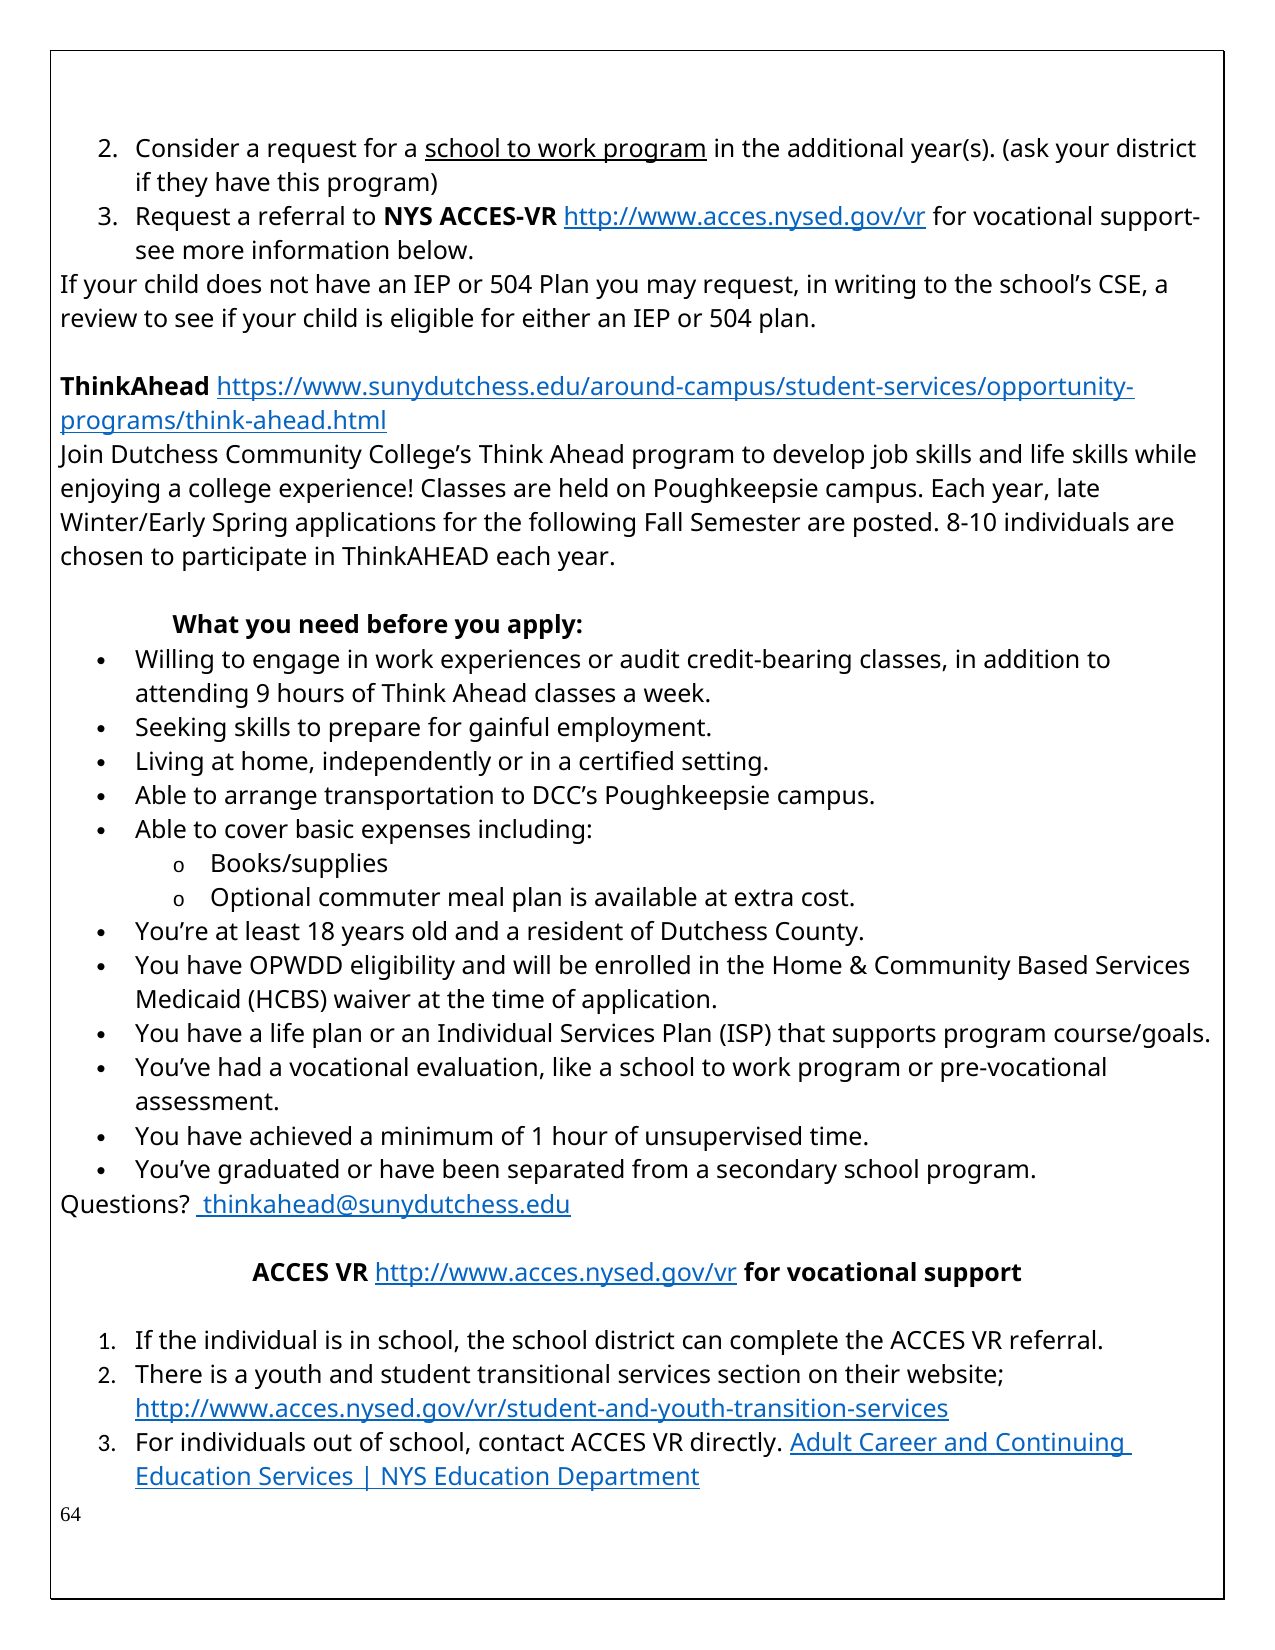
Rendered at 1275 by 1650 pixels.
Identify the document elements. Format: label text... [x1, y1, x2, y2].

list Seeking skills to prepare for gainful employment. [97, 709, 1214, 743]
list Books/supplies [172, 846, 1214, 880]
list There is a youth and student transitional services section on their website; http://www.acces.nysed.gov/vr/student-and-youth-transition-services [97, 1357, 1214, 1425]
text Join Dutchess Community College’s Think Ahead program to develop job skills and life skills while enjoying a college experience! Classes are held on Poughkeepsie campus. Each year, late Winter/Early Spring applications for the following Fall Semester are posted. 8-10 individuals are chosen to participate in ThinkAHEAD each year. [60, 437, 1214, 573]
list Living at home, independently or in a certified setting. [97, 743, 1214, 777]
text Questions? thinkahead@sunydutchess.edu [60, 1186, 1214, 1220]
list You’ve graduated or have been separated from a secondary school program. [97, 1152, 1214, 1186]
list Optional commuter meal plan is available at extra cost. [172, 880, 1214, 914]
list Able to arrange transportation to DCC’s Poughkeepsie campus. [97, 777, 1214, 812]
text ACCES VR http://www.acces.nysed.gov/vr for vocational support [60, 1254, 1214, 1288]
list You have achieved a minimum of 1 hour of unsupervised time. [97, 1118, 1214, 1152]
list You’re at least 18 years old and a resident of Dutchess County. [97, 914, 1214, 948]
text ThinkAhead https://www.sunydutchess.edu/around-campus/student-services/opportunity-programs/think-ahead.html [60, 369, 1214, 437]
list You have a life plan or an Individual Services Plan (ISP) that supports program course/goals. [97, 1016, 1214, 1050]
list Consider a request for a school to work program in the additional year(s). (ask your district if they have this program) [97, 130, 1214, 198]
list Willing to engage in work experiences or audit credit-bearing classes, in addition to attending 9 hours of Think Ahead classes a week. [97, 641, 1214, 709]
list For individuals out of school, contact ACCES VR directly. Adult Career and Continuing Education Services | NYS Education Department [97, 1425, 1214, 1493]
list You’ve had a vocational evaluation, like a school to work program or pre-vocational assessment. [97, 1050, 1214, 1118]
text What you need before you apply: [135, 607, 1214, 641]
list Able to cover basic expenses including: [97, 812, 1214, 846]
text If your child does not have an IEP or 504 Plan you may request, in writing to the school’s CSE, a review to see if your child is eligible for either an IEP or 504 plan. [60, 267, 1214, 335]
list Request a referral to NYS ACCES-VR http://www.acces.nysed.gov/vr for vocational support- see more information below. [97, 198, 1214, 267]
list You have OPWDD eligibility and will be enrolled in the Home & Community Based Services Medicaid (HCBS) waiver at the time of application. [97, 948, 1214, 1016]
list If the individual is in school, the school district can complete the ACCES VR referral. [97, 1322, 1214, 1357]
